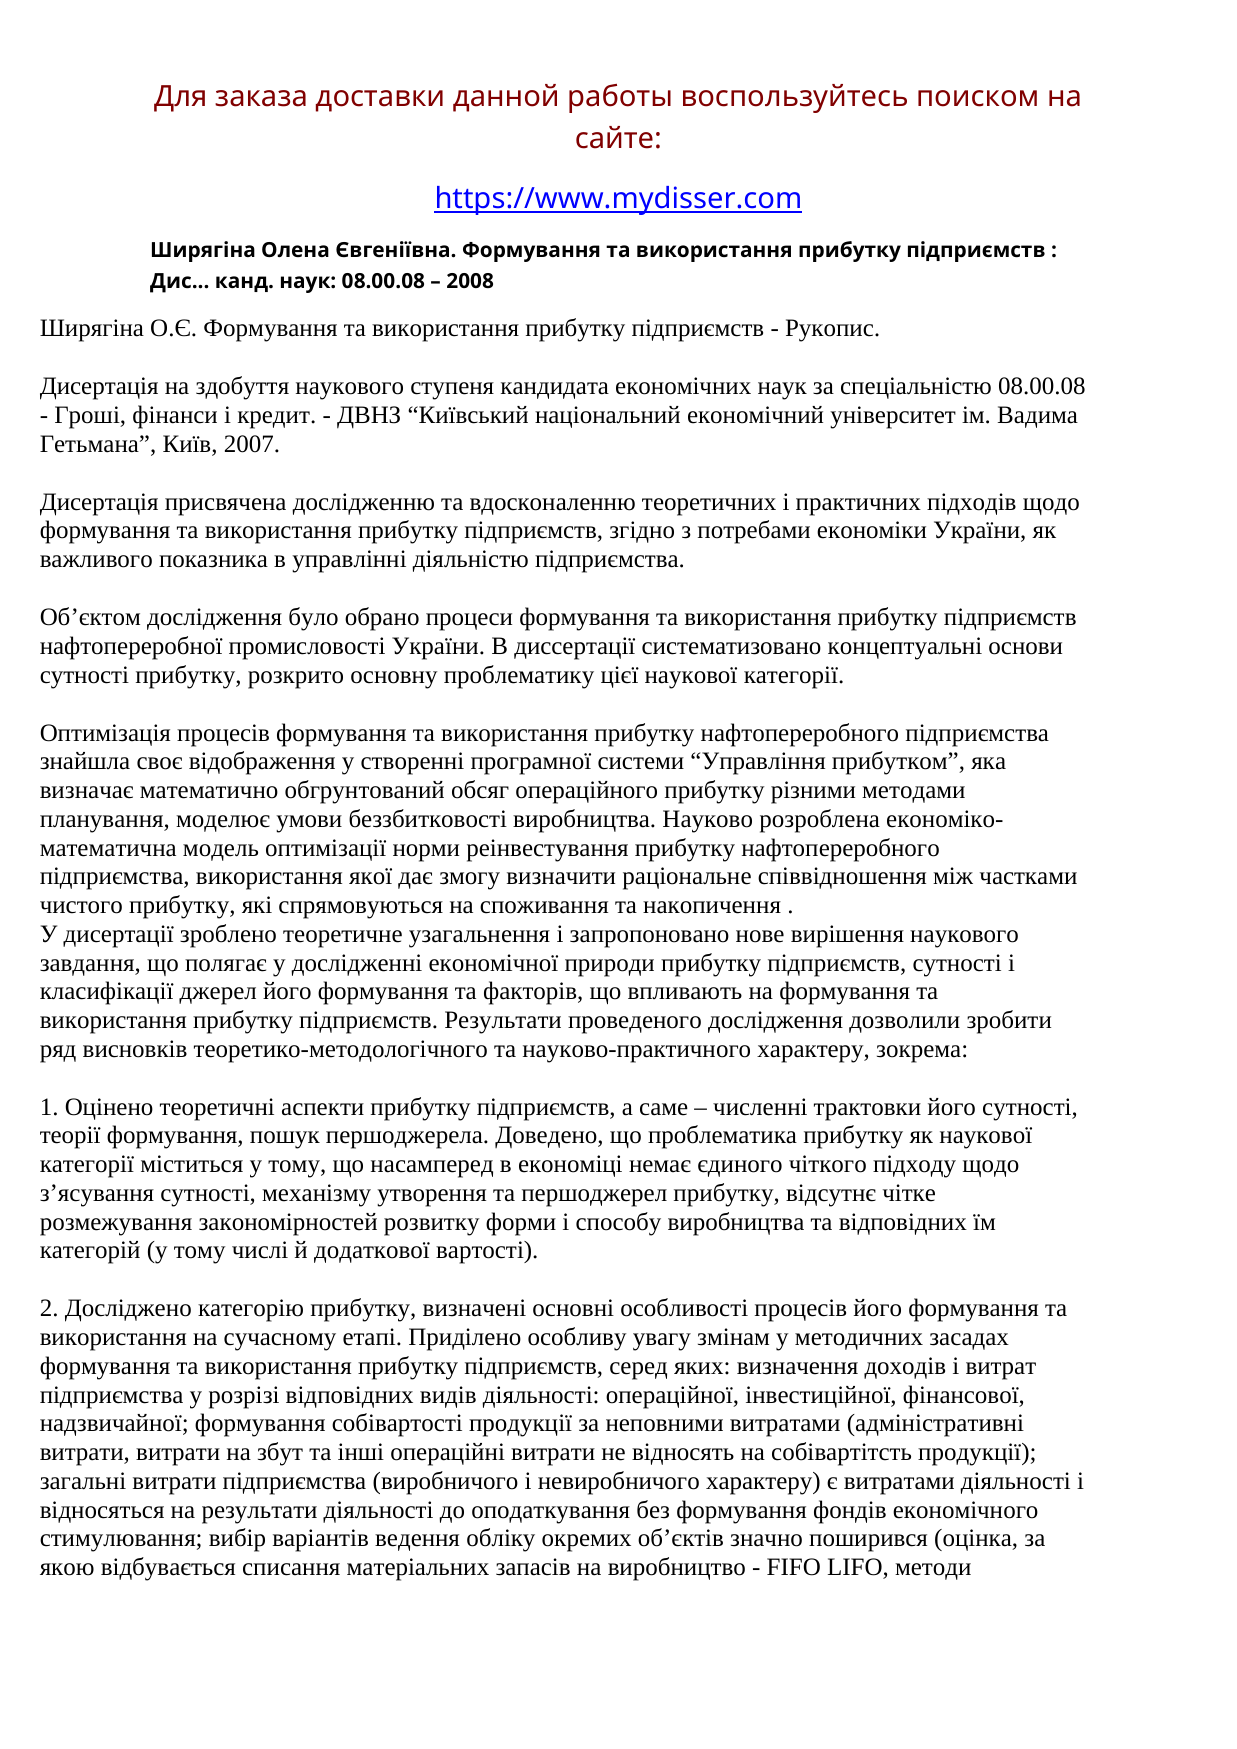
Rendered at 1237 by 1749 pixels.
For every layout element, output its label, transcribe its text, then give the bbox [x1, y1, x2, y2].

table_header [40, 314, 1086, 919]
table_cell [40, 919, 1086, 1581]
text Ширягіна Олена Євгеніївна. Формування та використання прибутку підприємств : Дис... канд. наук: 08.00.08 – 2008 [150, 236, 1086, 294]
